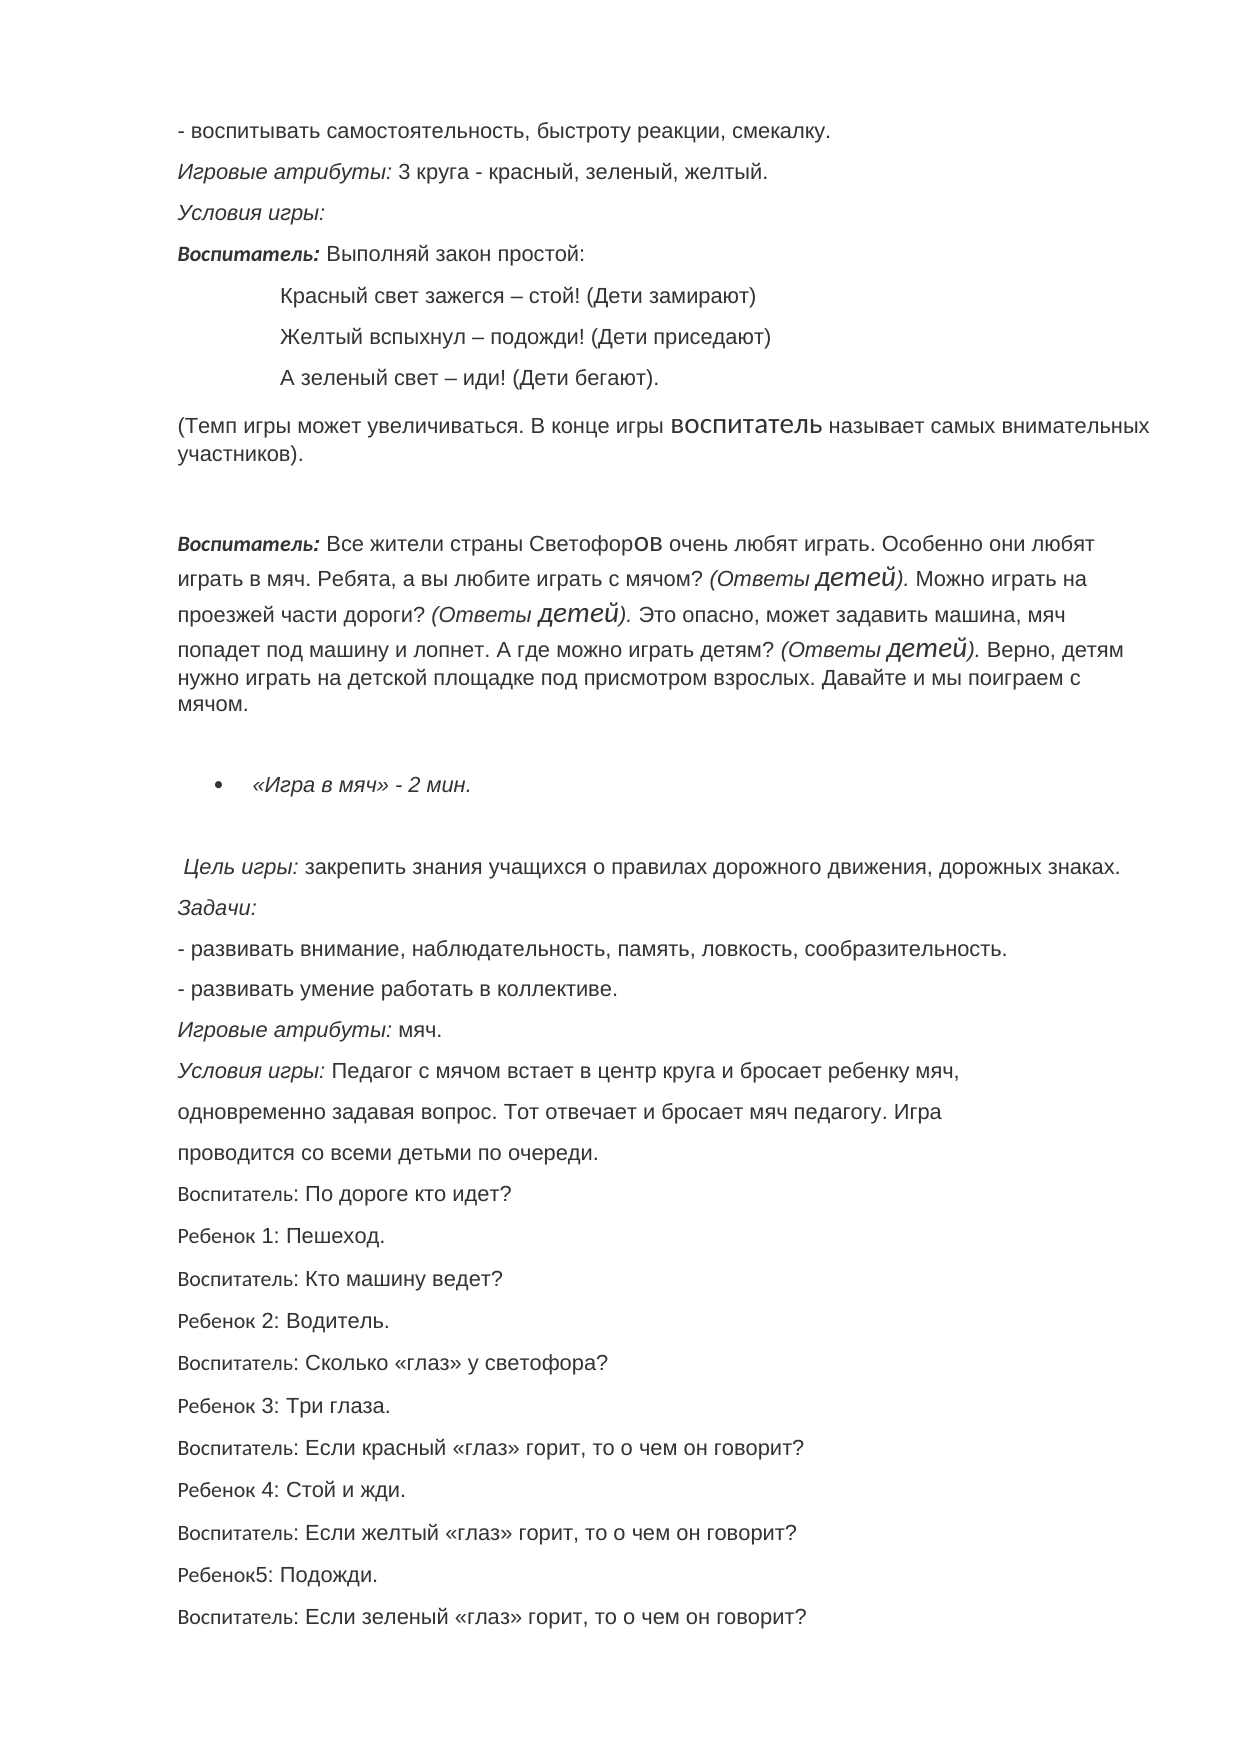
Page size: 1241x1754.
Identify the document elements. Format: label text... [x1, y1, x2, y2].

text Воспитатель: Сколько «глаз» у светофора? [177, 1349, 1152, 1376]
text Воспитатель: Выполняй закон простой: [177, 241, 1152, 267]
text Ребенок5: Подожди. [177, 1561, 1152, 1588]
text Ребенок 4: Стой и жди. [177, 1476, 1152, 1503]
text Ребенок 3: Три глаза. [177, 1392, 1152, 1418]
text Желтый вспыхнул – подожди! (Дети приседают) [177, 324, 1152, 349]
text Игровые атрибуты: 3 круга - красный, зеленый, желтый. [177, 159, 1152, 184]
list «Игра в мяч» - 2 мин. [215, 772, 1152, 797]
text Воспитатель: По дороге кто идет? [177, 1180, 1152, 1207]
text Красный свет зажегся – стой! (Дети замирают) [177, 283, 1152, 308]
text Воспитатель: Если красный «глаз» горит, то о чем он говорит? [177, 1434, 1152, 1461]
text Задачи: [177, 894, 1152, 920]
text Воспитатель: Если желтый «глаз» горит, то о чем он говорит? [177, 1519, 1152, 1545]
text одновременно задавая вопрос. Тот отвечает и бросает мяч педагогу. Игра [177, 1099, 1152, 1124]
text - развивать умение работать в коллективе. [177, 976, 1152, 1001]
text Игровые атрибуты: мяч. [177, 1017, 1152, 1042]
text Условия игры: [177, 200, 1152, 225]
text - развивать внимание, наблюдательность, память, ловкость, сообразительность. [177, 935, 1152, 961]
text Воспитатель: Если зеленый «глаз» горит, то о чем он говорит? [177, 1603, 1152, 1630]
text - воспитывать самостоятельность, быстроту реакции, смекалку. [177, 118, 1152, 143]
text Воспитатель: Все жители страны Светофоров очень любят играть. Особенно они любят играть в мяч. Ребята, а вы любите играть с мячом? (Ответы детей). Можно играть на проезжей части дороги? (Ответы детей). Это опасно, может задавить машина, мяч попадет под машину и лопнет. А где можно играть детям? (Ответы детей). Верно, детям нужно играть на детской площадке под присмотром взрослых. Давайте и мы поиграем с мячом. [177, 523, 1152, 716]
text (Темп игры может увеличиваться. В конце игры воспитатель называет самых внимательных участников). [177, 405, 1152, 466]
text Воспитатель: Кто машину ведет? [177, 1265, 1152, 1292]
text Ребенок 2: Водитель. [177, 1307, 1152, 1334]
text Цель игры: закрепить знания учащихся о правилах дорожного движения, дорожных знаках. [177, 854, 1152, 879]
text Условия игры: Педагог с мячом встает в центр круга и бросает ребенку мяч, [177, 1058, 1152, 1083]
text проводится со всеми детьми по очереди. [177, 1139, 1152, 1165]
text А зеленый свет – иди! (Дети бегают). [177, 364, 1152, 390]
text Ребенок 1: Пешеход. [177, 1223, 1152, 1249]
